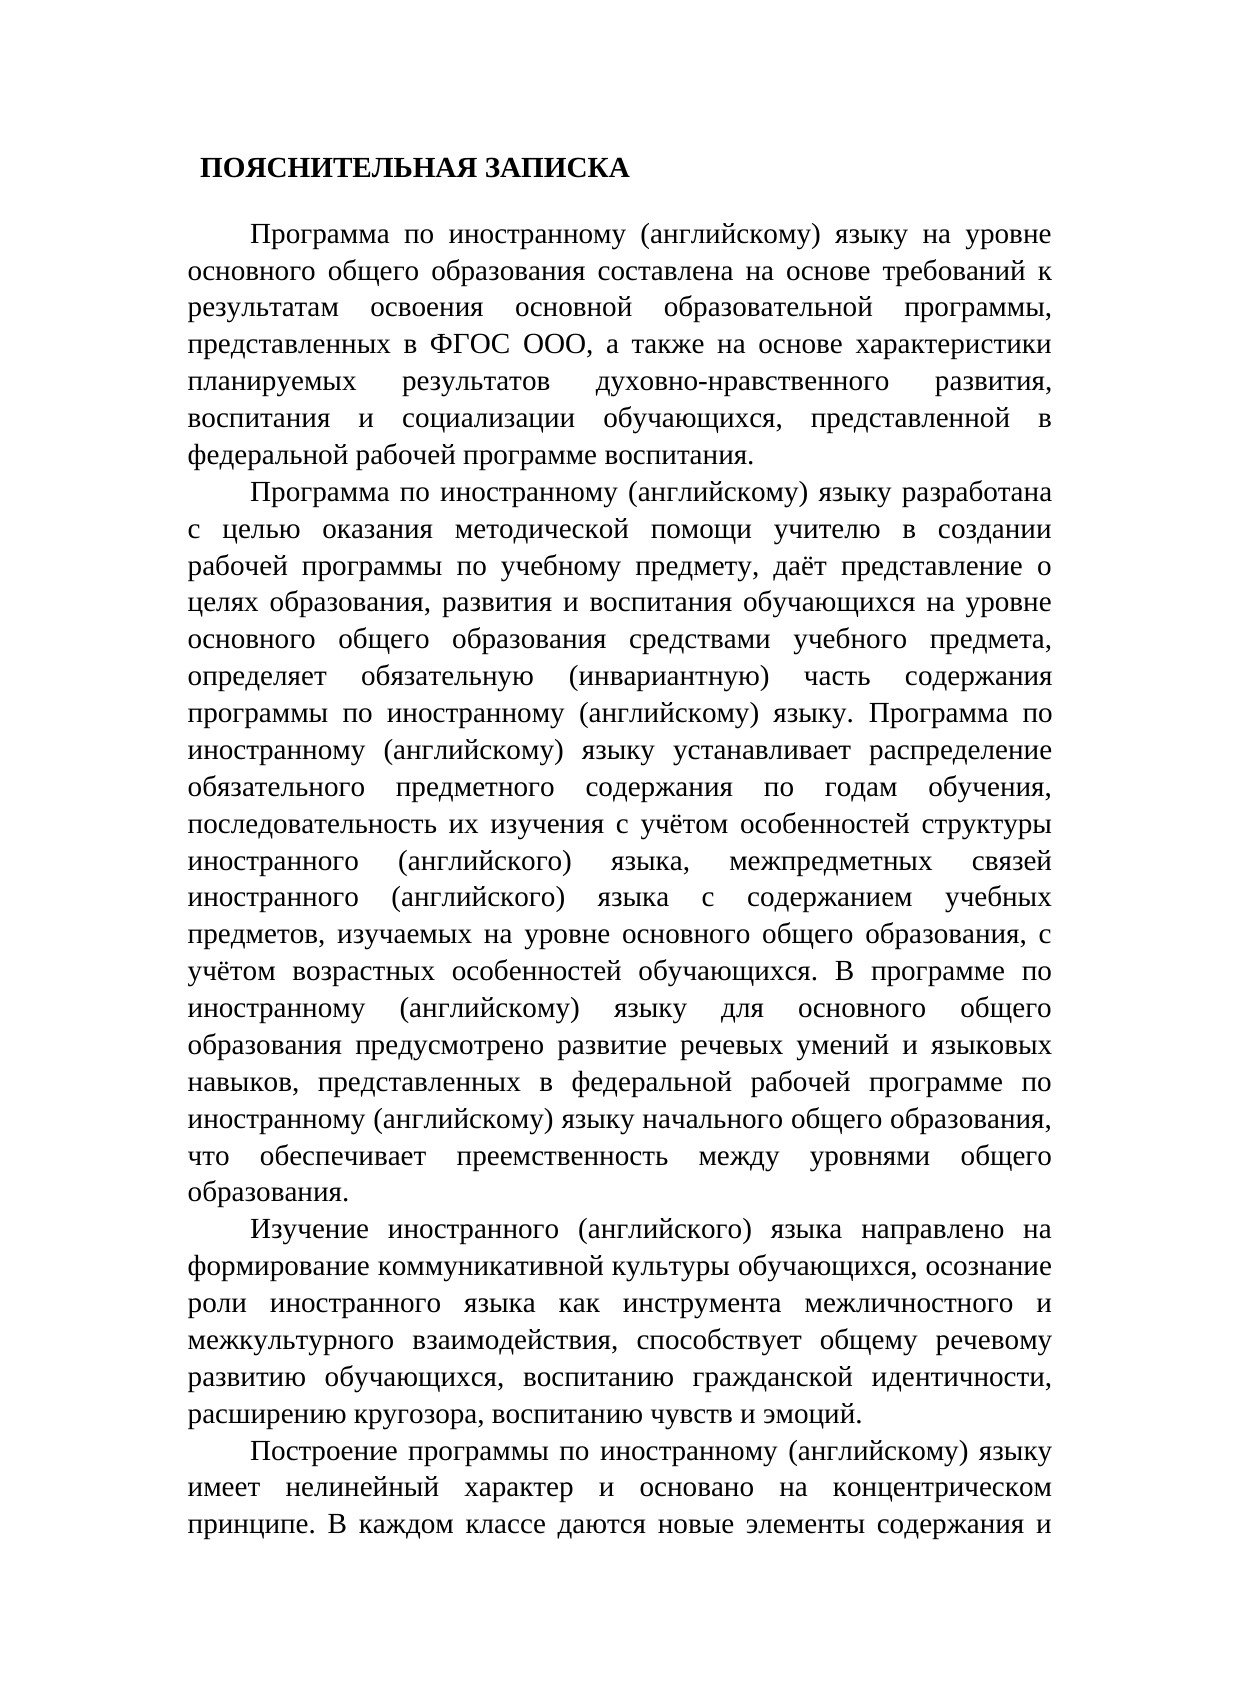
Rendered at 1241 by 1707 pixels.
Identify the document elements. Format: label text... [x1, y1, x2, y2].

text Изучение иностранного (английского) языка направлено на формирование коммуникативной культуры обучающихся, осознание роли иностранного языка как инструмента межличностного и межкультурного взаимодействия, способствует общему речевому развитию обучающихся, воспитанию гражданской идентичности, расширению кругозора, воспитанию чувств и эмоций. [187, 1211, 1053, 1429]
text Программа по иностранному (английскому) языку на уровне основного общего образования составлена на основе требований к результатам освоения основной образовательной программы, представленных в ФГОС ООО, а также на основе характеристики планируемых результатов духовно-нравственного развития, воспитания и социализации обучающихся, представленной в федеральной рабочей программе воспитания. [187, 216, 1053, 471]
text Программа по иностранному (английскому) языку разработана с целью оказания методической помощи учителю в создании рабочей программы по учебному предмету, даёт представление о целях образования, развития и воспитания обучающихся на уровне основного общего образования средствами учебного предмета, определяет обязательную (инвариантную) часть содержания программы по иностранному (английскому) языку. Программа по иностранному (английскому) языку устанавливает распределение обязательного предметного содержания по годам обучения, последовательность их изучения с учётом особенностей структуры иностранного (английского) языка, межпредметных связей иностранного (английского) языка с содержанием учебных предметов, изучаемых на уровне основного общего образования, с учётом возрастных особенностей обучающихся. В программе по иностранному (английскому) языку для основного общего образования предусмотрено развитие речевых умений и языковых навыков, представленных в федеральной рабочей программе по иностранному (английскому) языку начального общего образования, что обеспечивает преемственность между уровнями общего образования. [187, 474, 1053, 1208]
text ПОЯСНИТЕЛЬНАЯ ЗАПИСКА [200, 150, 1053, 183]
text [187, 1433, 1053, 1540]
